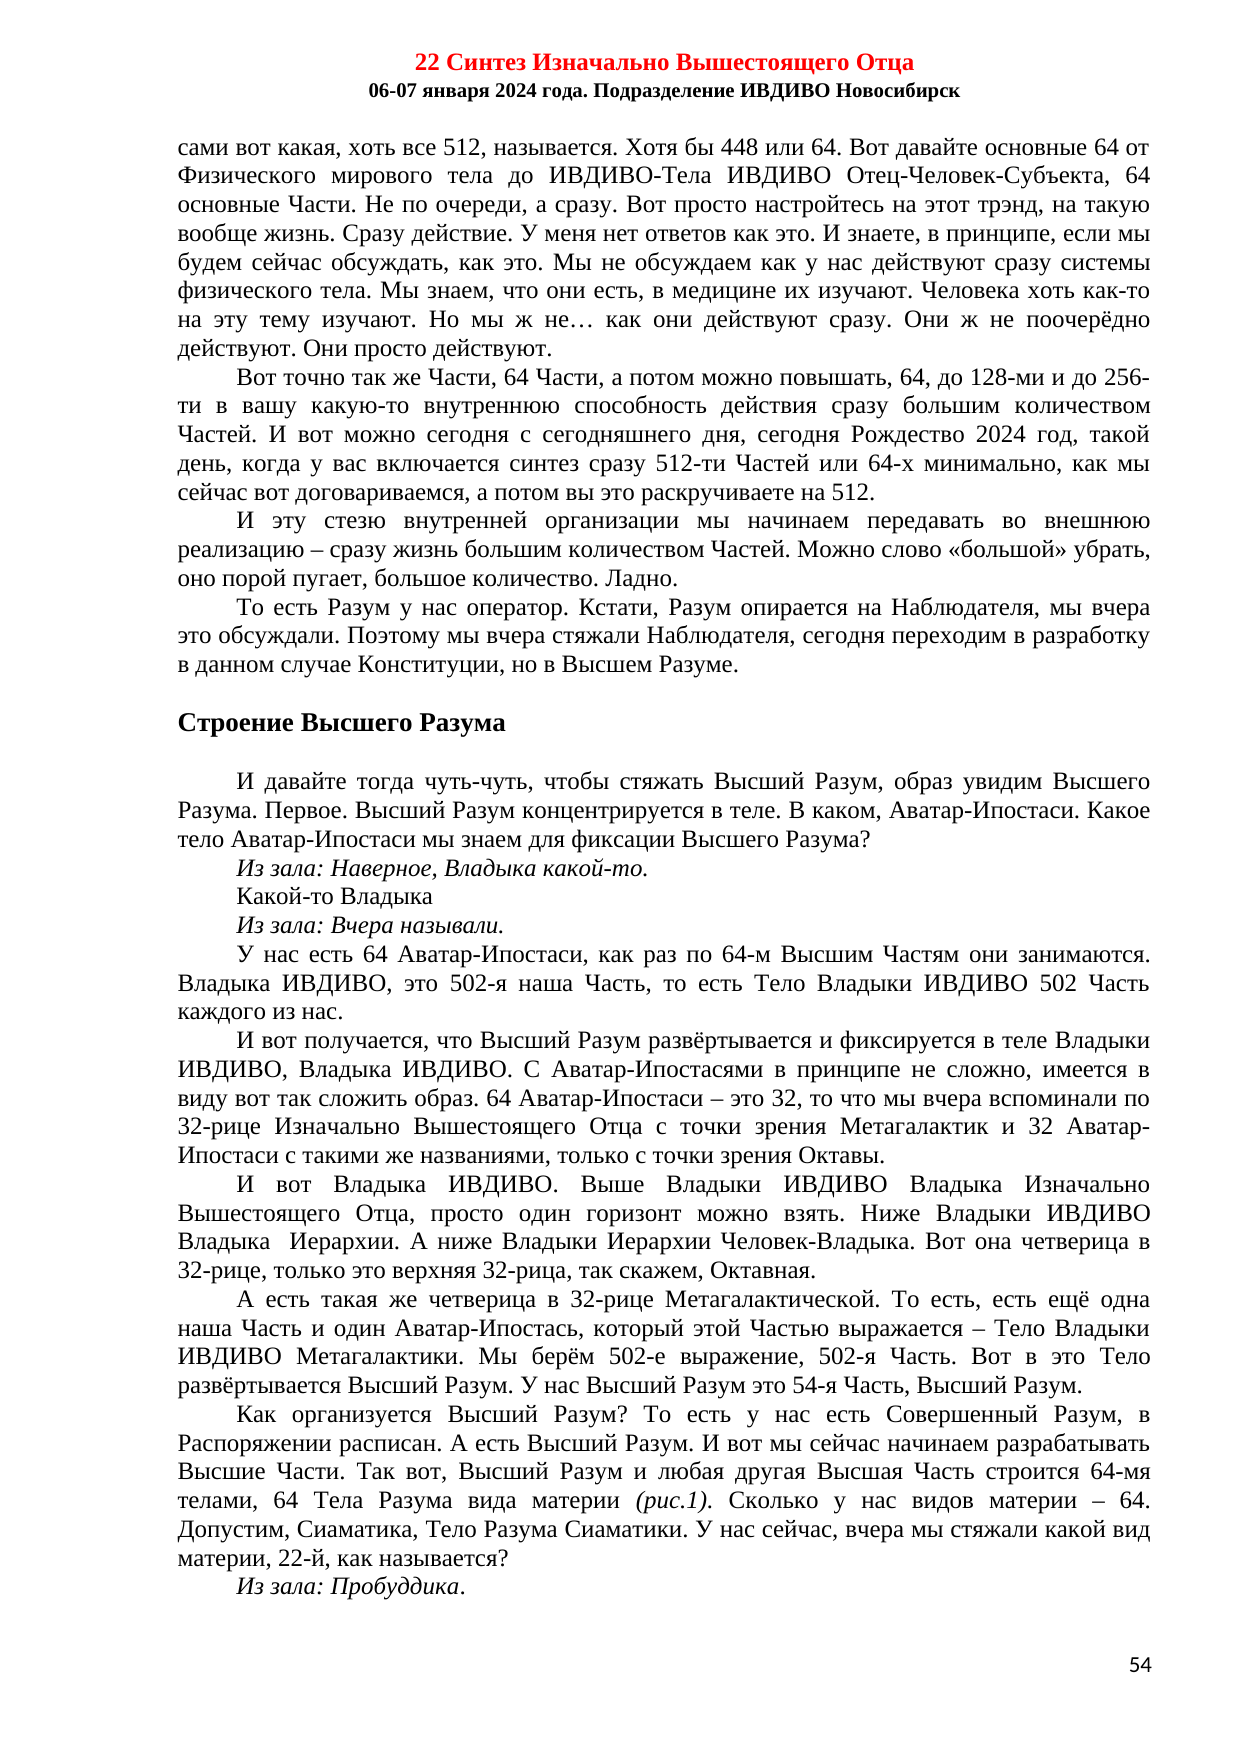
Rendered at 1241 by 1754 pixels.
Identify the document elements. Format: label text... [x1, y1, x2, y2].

text Из зала: Вчера называли. [177, 910, 1152, 939]
text Из зала: Наверное, Владыка какой-то. [177, 853, 1152, 881]
text И вот получается, что Высший Разум развёртывается и фиксируется в теле Владыки ИВДИВО, Владыка ИВДИВО. С Аватар-Ипостасями в принципе не сложно, имеется в виду вот так сложить образ. 64 Аватар-Ипостаси – это 32, то что мы вчера вспоминали по 32-рице Изначально Вышестоящего Отца с точки зрения Метагалактик и 32 Аватар-Ипостаси с такими же названиями, только с точки зрения Октавы. [177, 1025, 1152, 1169]
text А есть такая же четверица в 32-рице Метагалактической. То есть, есть ещё одна наша Часть и один Аватар-Ипостась, который этой Частью выражается – Тело Владыки ИВДИВО Метагалактики. Мы берём 502-е выражение, 502-я Часть. Вот в это Тело развёртывается Высший Разум. У нас Высший Разум это 54-я Часть, Высший Разум. [177, 1284, 1152, 1399]
text У нас есть 64 Аватар-Ипостаси, как раз по 64-м Высшим Частям они занимаются. Владыка ИВДИВО, это 502-я наша Часть, то есть Тело Владыки ИВДИВО 502 Часть каждого из нас. [177, 939, 1152, 1025]
text И эту стезю внутренней организации мы начинаем передавать во внешнюю реализацию – сразу жизнь большим количеством Частей. Можно слово «большой» убрать, оно порой пугает, большое количество. Ладно. [177, 505, 1152, 592]
text То есть Разум у нас оператор. Кстати, Разум опирается на Наблюдателя, мы вчера это обсуждали. Поэтому мы вчера стяжали Наблюдателя, сегодня переходим в разработку в данном случае Конституции, но в Высшем Разуме. [177, 592, 1152, 678]
text Вот точно так же Части, 64 Части, а потом можно повышать, 64, до 128-ми и до 256-ти в вашу какую-то внутреннюю способность действия сразу большим количеством Частей. И вот можно сегодня с сегодняшнего дня, сегодня Рождество 2024 год, такой день, когда у вас включается синтез сразу 512-ти Частей или 64-х минимально, как мы сейчас вот договариваемся, а потом вы это раскручиваете на 512. [177, 362, 1152, 505]
text Из зала: Пробуддика. [177, 1571, 1152, 1600]
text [177, 132, 1152, 362]
subtitle Строение Высшего Разума [177, 707, 1152, 738]
text И давайте тогда чуть-чуть, чтобы стяжать Высший Разум, образ увидим Высшего Разума. Первое. Высший Разум концентрируется в теле. В каком, Аватар-Ипостаси. Какое тело Аватар-Ипостаси мы знаем для фиксации Высшего Разума? [177, 766, 1152, 853]
text Какой-то Владыка [177, 881, 1152, 910]
text Как организуется Высший Разум? То есть у нас есть Совершенный Разум, в Распоряжении расписан. А есть Высший Разум. И вот мы сейчас начинаем разрабатывать Высшие Части. Так вот, Высший Разум и любая другая Высшая Часть строится 64-мя телами, 64 Тела Разума вида материи (рис.1). Сколько у нас видов материи – 64. Допустим, Сиаматика, Тело Разума Сиаматики. У нас сейчас, вчера мы стяжали какой вид материи, 22-й, как называется? [177, 1399, 1152, 1571]
text И вот Владыка ИВДИВО. Выше Владыки ИВДИВО Владыка Изначально Вышестоящего Отца, просто один горизонт можно взять. Ниже Владыки ИВДИВО Владыка Иерархии. А ниже Владыки Иерархии Человек-Владыка. Вот она четверица в 32-рице, только это верхняя 32-рица, так скажем, Октавная. [177, 1169, 1152, 1284]
